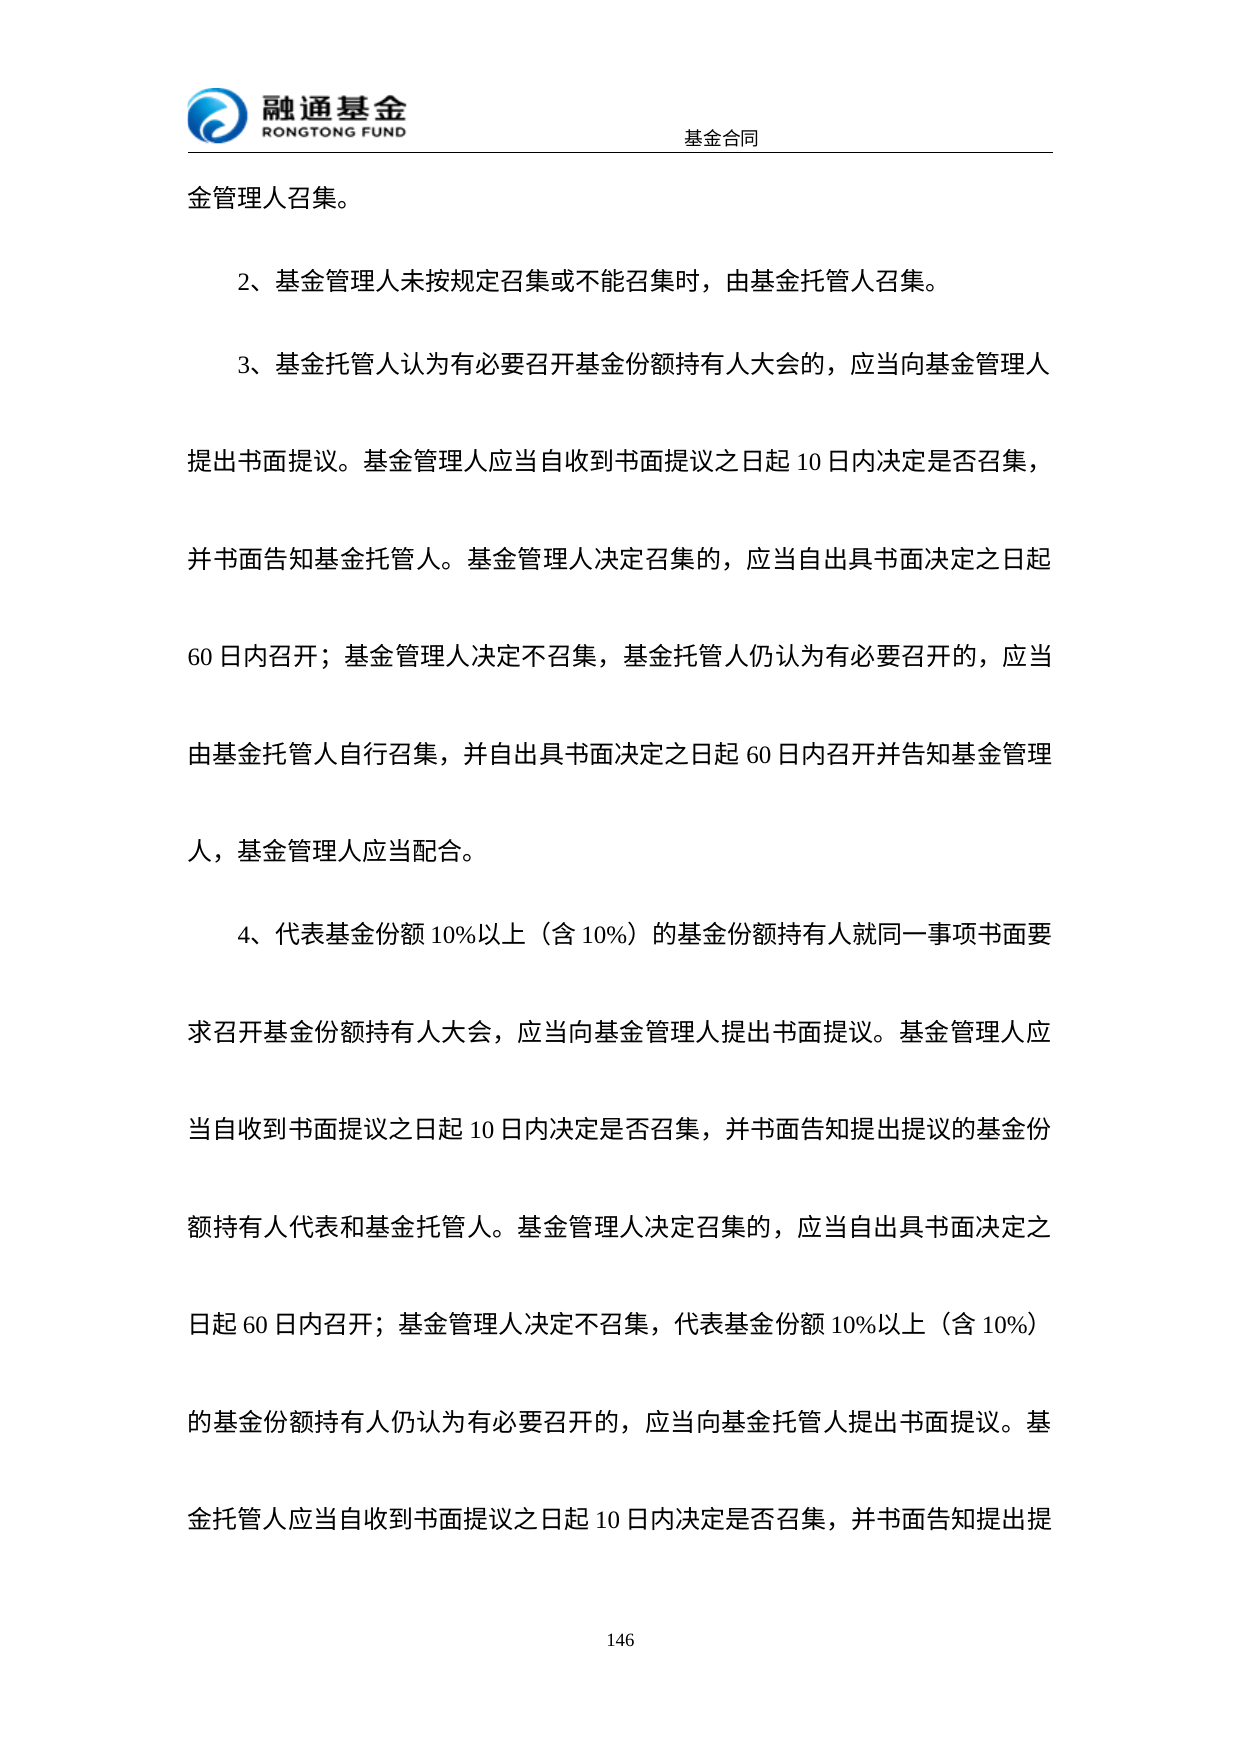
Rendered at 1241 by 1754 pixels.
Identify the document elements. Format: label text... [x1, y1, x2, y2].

text 3、基金托管人认为有必要召开基金份额持有人大会的，应当向基金管理人提出书面提议。基金管理人应当自收到书面提议之日起10日内决定是否召集，并书面告知基金托管人。基金管理人决定召集的，应当自出具书面决定之日起60日内召开；基金管理人决定不召集，基金托管人仍认为有必要召开的，应当由基金托管人自行召集，并自出具书面决定之日起60日内召开并告知基金管理人，基金管理人应当配合。 [187, 330, 1053, 882]
picture [187, 88, 408, 145]
text 1、除法律法规规定或《基金合同》另有约定外，基金份额持有人大会由基金管理人召集。 [187, 164, 1053, 229]
text 2、基金管理人未按规定召集或不能召集时，由基金托管人召集。 [187, 247, 1053, 312]
